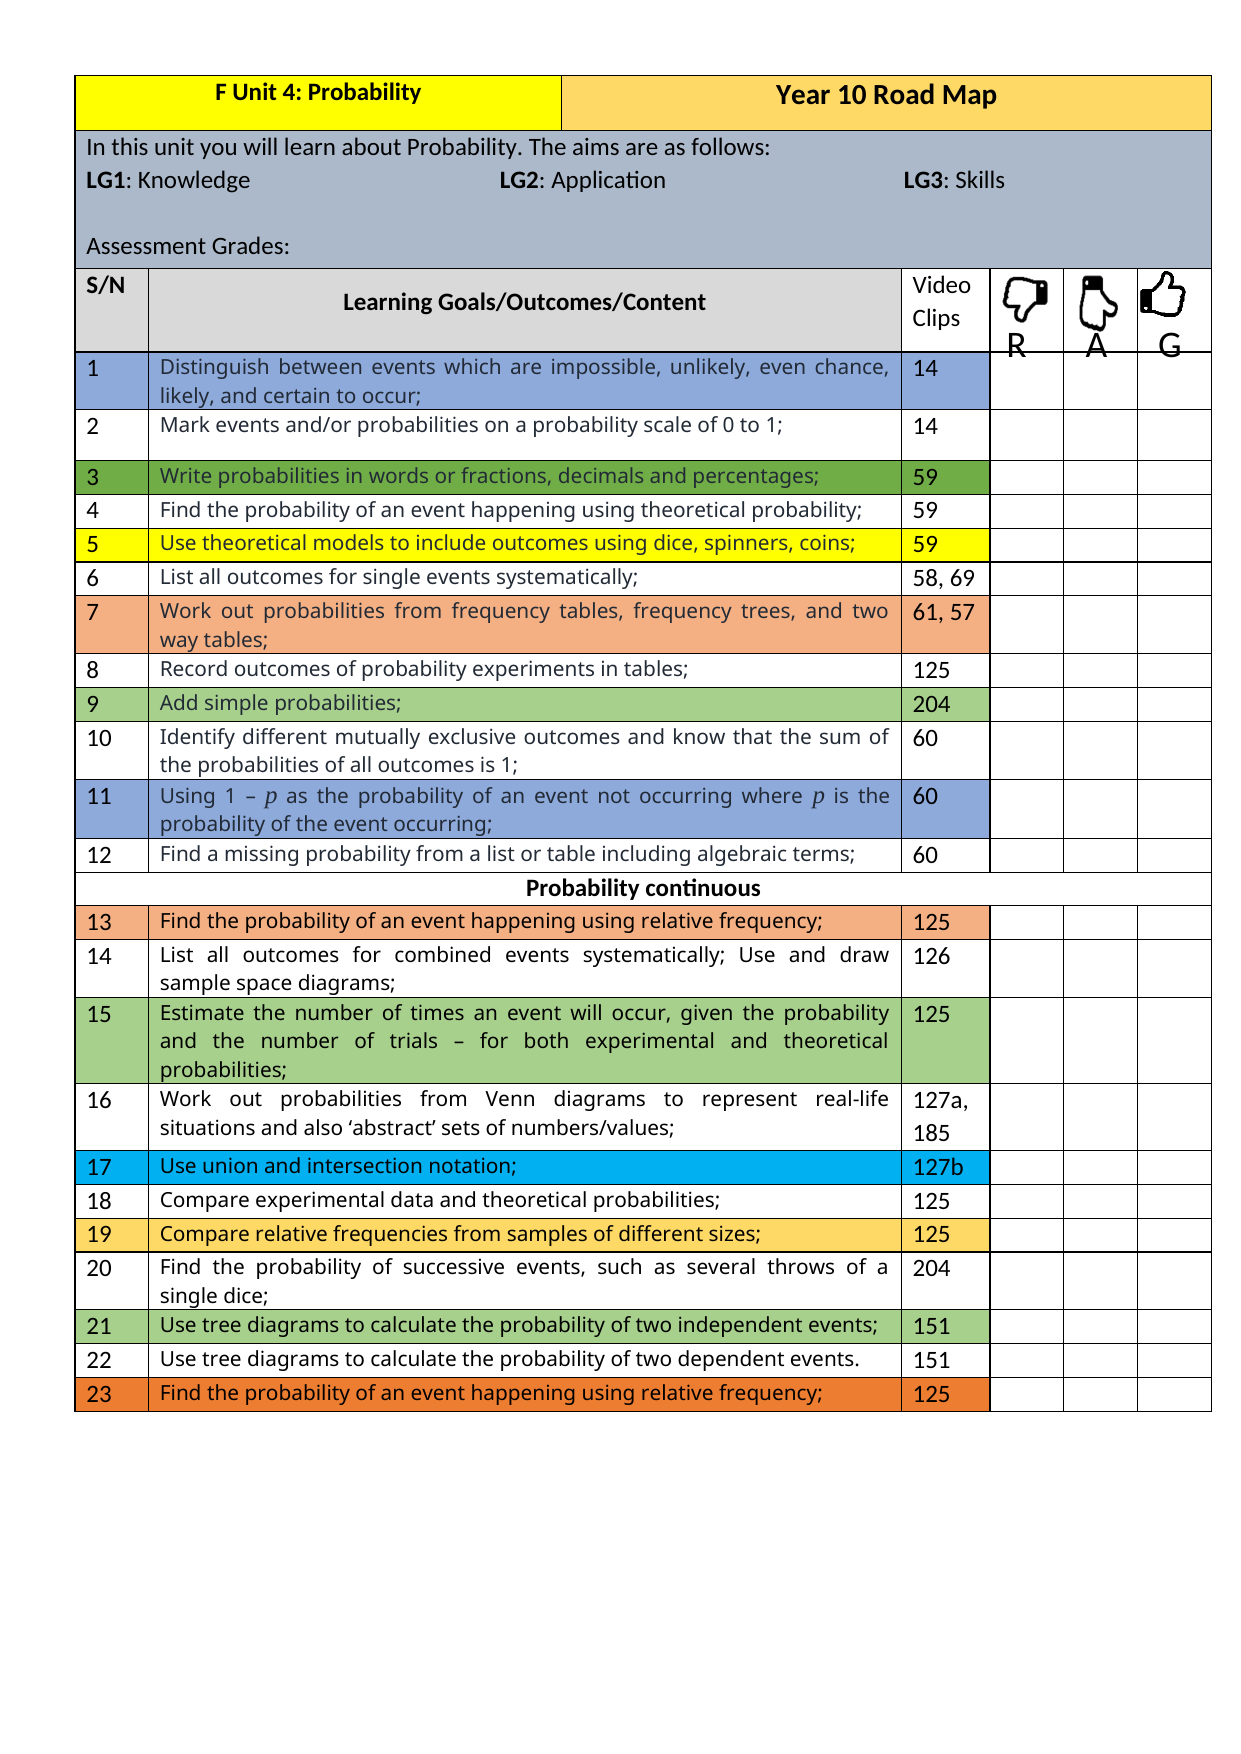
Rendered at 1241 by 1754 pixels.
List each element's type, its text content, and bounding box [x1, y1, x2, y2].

table_cell 14 [902, 410, 989, 460]
table_cell Estimate the number of times an event will occur, given the probability and the number of trials – for both experimental and theoretical probabilities; [149, 998, 901, 1083]
table_cell [1138, 410, 1211, 460]
table_cell [991, 1310, 1063, 1343]
table_cell 21 [76, 1310, 148, 1343]
table_cell 22 [76, 1344, 148, 1377]
table_cell In this unit you will learn about Probability. The aims are as follows: LG1: Knowledge LG2: Application LG3: Skills Assessment Grades: [76, 131, 1211, 268]
table_cell [991, 529, 1063, 561]
table_cell 17 [76, 1151, 148, 1184]
table_cell Work out probabilities from Venn diagrams to represent real-life situations and also ‘abstract’ sets of numbers/values; [149, 1084, 901, 1150]
table_cell 127b [902, 1151, 989, 1184]
table_cell 4 [76, 495, 148, 527]
table_cell 20 [76, 1253, 148, 1309]
table_cell 6 [76, 563, 148, 595]
table_cell 11 [76, 780, 148, 838]
table_cell Find the probability of an event happening using relative frequency; [149, 1378, 901, 1411]
table_cell [1064, 1185, 1137, 1218]
table_cell [1138, 1151, 1211, 1184]
table_cell [1138, 1185, 1211, 1218]
table_cell [1064, 461, 1137, 494]
table_cell [1138, 563, 1211, 595]
table_cell [991, 940, 1063, 997]
table_cell [1064, 529, 1137, 561]
table_cell Identify different mutually exclusive outcomes and know that the sum of the probabilities of all outcomes is 1; [149, 722, 901, 779]
table_cell [1064, 596, 1137, 653]
table_cell Compare experimental data and theoretical probabilities; [149, 1185, 901, 1218]
table_cell [1138, 353, 1211, 409]
table_cell 60 [902, 839, 989, 872]
table_cell 61, 57 [902, 596, 989, 653]
table_cell [1138, 839, 1211, 872]
table_cell Distinguish between events which are impossible, unlikely, even chance, likely, and certain to occur; [149, 353, 901, 409]
table_cell Record outcomes of probability experiments in tables; [149, 654, 901, 687]
table_cell 59 [902, 529, 989, 561]
table_cell [1064, 1344, 1137, 1377]
table_cell 58, 69 [902, 563, 989, 595]
table_cell Use tree diagrams to calculate the probability of two dependent events. [149, 1344, 901, 1377]
table_cell [991, 269, 1063, 351]
table_cell 60 [902, 722, 989, 779]
table_cell 23 [76, 1378, 148, 1411]
table_header F Unit 4: Probability [76, 76, 561, 130]
table_cell [991, 1084, 1063, 1150]
table_cell [1064, 940, 1137, 997]
table_cell [1064, 353, 1137, 409]
table_cell [1138, 461, 1211, 494]
table_cell 19 [76, 1219, 148, 1251]
table_cell [1064, 1378, 1137, 1411]
table_cell 204 [902, 688, 989, 721]
table_cell [1064, 410, 1137, 460]
table_cell Find a missing probability from a list or table including algebraic terms; [149, 839, 901, 872]
picture [1079, 272, 1119, 335]
table_cell [1138, 1344, 1211, 1377]
table_cell [991, 1219, 1063, 1251]
table_cell [1064, 1310, 1137, 1343]
table_cell Add simple probabilities; [149, 688, 901, 721]
table_cell [1138, 269, 1211, 351]
table_cell 151 [902, 1310, 989, 1343]
table_cell 125 [902, 1219, 989, 1251]
table_cell [991, 1151, 1063, 1184]
table_cell [1138, 688, 1211, 721]
table_cell [1064, 1253, 1137, 1309]
table_cell [991, 495, 1063, 527]
table_cell [1138, 1378, 1211, 1411]
table_cell [1138, 529, 1211, 561]
table_cell 9 [76, 688, 148, 721]
table_cell [1064, 998, 1137, 1083]
table_cell 2 [76, 410, 148, 460]
table_cell 14 [76, 940, 148, 997]
table_cell 8 [76, 654, 148, 687]
table_cell [1064, 563, 1137, 595]
table_cell 16 [76, 1084, 148, 1150]
table_cell 3 [76, 461, 148, 494]
table_cell 204 [902, 1253, 989, 1309]
table_cell 59 [902, 461, 989, 494]
table_cell [1064, 1084, 1137, 1150]
table_cell [991, 410, 1063, 460]
table_cell [1138, 1310, 1211, 1343]
table_cell 125 [902, 998, 989, 1083]
table_cell [1138, 596, 1211, 653]
table_cell [991, 461, 1063, 494]
table_cell [1064, 495, 1137, 527]
table_cell [1138, 495, 1211, 527]
table_cell 7 [76, 596, 148, 653]
table_cell 10 [76, 722, 148, 779]
table_cell [1064, 780, 1137, 838]
table_cell 127a, 185 [902, 1084, 989, 1150]
table_cell 13 [76, 906, 148, 939]
table_cell [1064, 1151, 1137, 1184]
table_cell [1138, 1219, 1211, 1251]
table_cell Find the probability of an event happening using relative frequency; [149, 906, 901, 939]
table_cell [1064, 688, 1137, 721]
table_cell Find the probability of an event happening using theoretical probability; [149, 495, 901, 527]
table_cell 59 [902, 495, 989, 527]
table_cell [1138, 722, 1211, 779]
table_cell [1064, 839, 1137, 872]
table_cell [1138, 780, 1211, 838]
table_cell Use theoretical models to include outcomes using dice, spinners, coins; [149, 529, 901, 561]
table_cell [991, 780, 1063, 838]
table_cell 12 [76, 839, 148, 872]
table_cell 125 [902, 1185, 989, 1218]
table_cell [1138, 1253, 1211, 1309]
picture [1000, 276, 1051, 323]
table_cell 151 [902, 1344, 989, 1377]
table_cell [1064, 906, 1137, 939]
table_cell 18 [76, 1185, 148, 1218]
table_cell S/N [76, 269, 148, 351]
table_cell Work out probabilities from frequency tables, frequency trees, and two way tables; [149, 596, 901, 653]
table_cell [1138, 1084, 1211, 1150]
table_cell [991, 1253, 1063, 1309]
table_cell [991, 1378, 1063, 1411]
table_cell 126 [902, 940, 989, 997]
table_cell 1 [76, 353, 148, 409]
table_cell [991, 998, 1063, 1083]
table_cell [991, 596, 1063, 653]
table_cell [1064, 654, 1137, 687]
table_cell [1138, 998, 1211, 1083]
table_cell [1064, 269, 1137, 351]
table_cell Use union and intersection notation; [149, 1151, 901, 1184]
table_cell [991, 1185, 1063, 1218]
table_cell [991, 654, 1063, 687]
table_cell 60 [902, 780, 989, 838]
table_cell [991, 839, 1063, 872]
table_cell [991, 353, 1063, 409]
table_header Year 10 Road Map [562, 76, 1211, 130]
table_cell [991, 1344, 1063, 1377]
table_cell Find the probability of successive events, such as several throws of a single dice; [149, 1253, 901, 1309]
table_cell Using 1 – p as the probability of an event not occurring where p is the probability of the event occurring; [149, 780, 901, 838]
table_cell [1138, 654, 1211, 687]
table_cell 5 [76, 529, 148, 561]
table_cell Compare relative frequencies from samples of different sizes; [149, 1219, 901, 1251]
table_cell [991, 563, 1063, 595]
table_cell List all outcomes for single events systematically; [149, 563, 901, 595]
table_cell 125 [902, 906, 989, 939]
table_cell 14 [902, 353, 989, 409]
table_cell Probability continuous [76, 873, 1211, 905]
table_cell Mark events and/or probabilities on a probability scale of 0 to 1; [149, 410, 901, 460]
table_cell [1064, 722, 1137, 779]
table_cell [991, 688, 1063, 721]
table_cell [991, 906, 1063, 939]
picture [1136, 269, 1189, 318]
table_cell 125 [902, 1378, 989, 1411]
table_cell [1138, 940, 1211, 997]
table_cell Write probabilities in words or fractions, decimals and percentages; [149, 461, 901, 494]
table_cell Video Clips [902, 269, 989, 351]
table_cell List all outcomes for combined events systematically; Use and draw sample space diagrams; [149, 940, 901, 997]
table_cell [1138, 906, 1211, 939]
table_cell Learning Goals/Outcomes/Content [149, 269, 901, 351]
table_cell 125 [902, 654, 989, 687]
table_cell Use tree diagrams to calculate the probability of two independent events; [149, 1310, 901, 1343]
table_cell [991, 722, 1063, 779]
table_cell 15 [76, 998, 148, 1083]
table_cell [1064, 1219, 1137, 1251]
